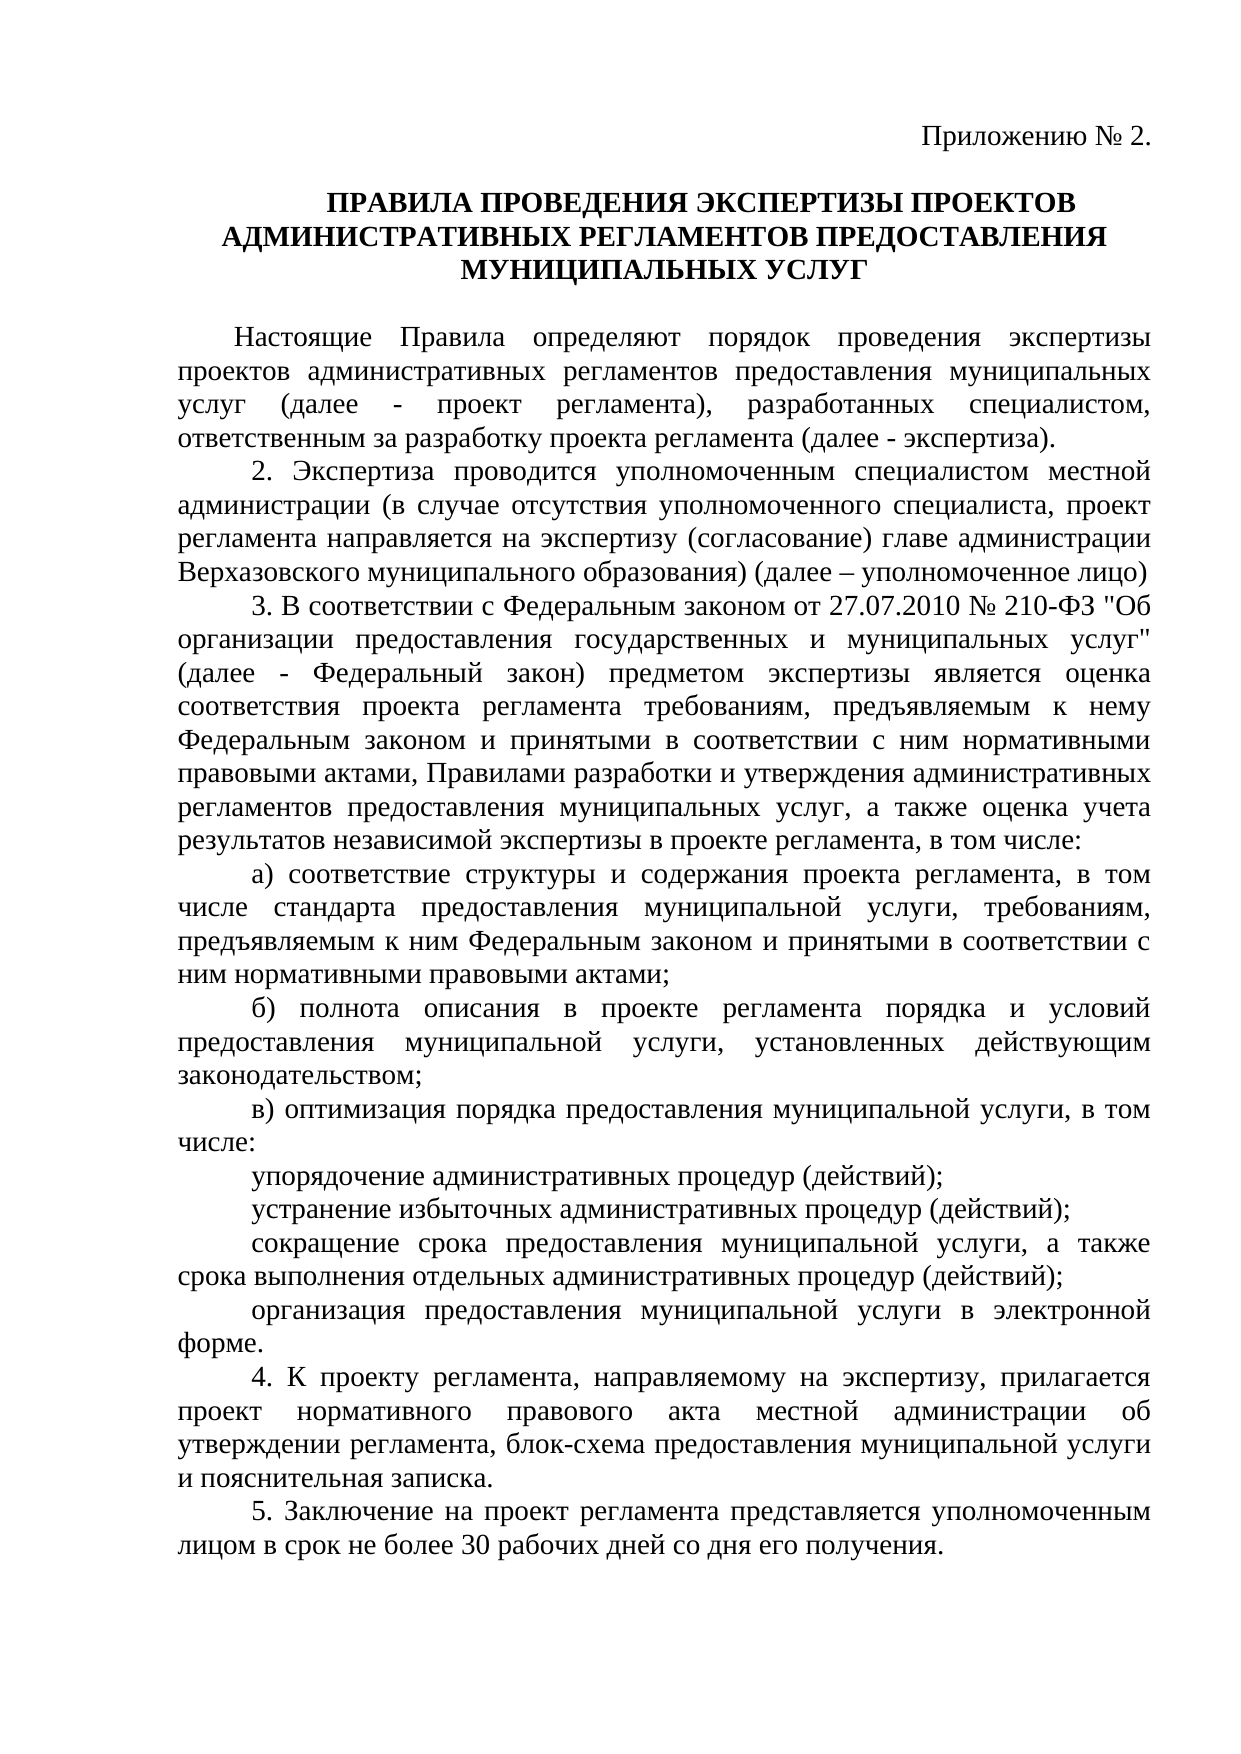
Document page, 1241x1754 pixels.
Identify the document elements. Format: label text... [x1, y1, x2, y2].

text устранение избыточных административных процедур (действий); [177, 1191, 1152, 1225]
text сокращение срока предоставления муниципальной услуги, а также срока выполнения отдельных административных процедур (действий); [177, 1225, 1152, 1292]
text 3. В соответствии с Федеральным законом от 27.07.2010 № 210-ФЗ "Об организации предоставления государственных и муниципальных услуг" (далее - Федеральный закон) предметом экспертизы является оценка соответствия проекта регламента требованиям, предъявляемым к нему Федеральным законом и принятыми в соответствии с ним нормативными правовыми актами, Правилами разработки и утверждения административных регламентов предоставления муниципальных услуг, а также оценка учета результатов независимой экспертизы в проекте регламента, в том числе: [177, 588, 1152, 856]
text 5. Заключение на проект регламента представляется уполномоченным лицом в срок не более 30 рабочих дней со дня его получения. [177, 1493, 1152, 1560]
text Приложению № 2. [177, 118, 1152, 152]
text б) полнота описания в проекте регламента порядка и условий предоставления муниципальной услуги, установленных действующим законодательством; [177, 990, 1152, 1091]
text а) соответствие структуры и содержания проекта регламента, в том числе стандарта предоставления муниципальной услуги, требованиям, предъявляемым к ним Федеральным законом и принятыми в соответствии с ним нормативными правовыми актами; [177, 856, 1152, 990]
text в) оптимизация порядка предоставления муниципальной услуги, в том числе: [177, 1091, 1152, 1158]
text Настоящие Правила определяют порядок проведения экспертизы проектов административных регламентов предоставления муниципальных услуг (далее - проект регламента), разработанных специалистом, ответственным за разработку проекта регламента (далее - экспертиза). [177, 319, 1152, 453]
text организация предоставления муниципальной услуги в электронной форме. [177, 1292, 1152, 1359]
text 4. К проекту регламента, направляемому на экспертизу, прилагается проект нормативного правового акта местной администрации об утверждении регламента, блок-схема предоставления муниципальной услуги и пояснительная записка. [177, 1359, 1152, 1493]
text ПРАВИЛА ПРОВЕДЕНИЯ ЭКСПЕРТИЗЫ ПРОЕКТОВ АДМИНИСТРАТИВНЫХ РЕГЛАМЕНТОВ ПРЕДОСТАВЛЕНИЯ МУНИЦИПАЛЬНЫХ УСЛУГ [177, 185, 1152, 286]
text 2. Экспертиза проводится уполномоченным специалистом местной администрации (в случае отсутствия уполномоченного специалиста, проект регламента направляется на экспертизу (согласование) главе администрации Верхазовского муниципального образования) (далее – уполномоченное лицо) [177, 453, 1152, 588]
text упорядочение административных процедур (действий); [177, 1158, 1152, 1191]
